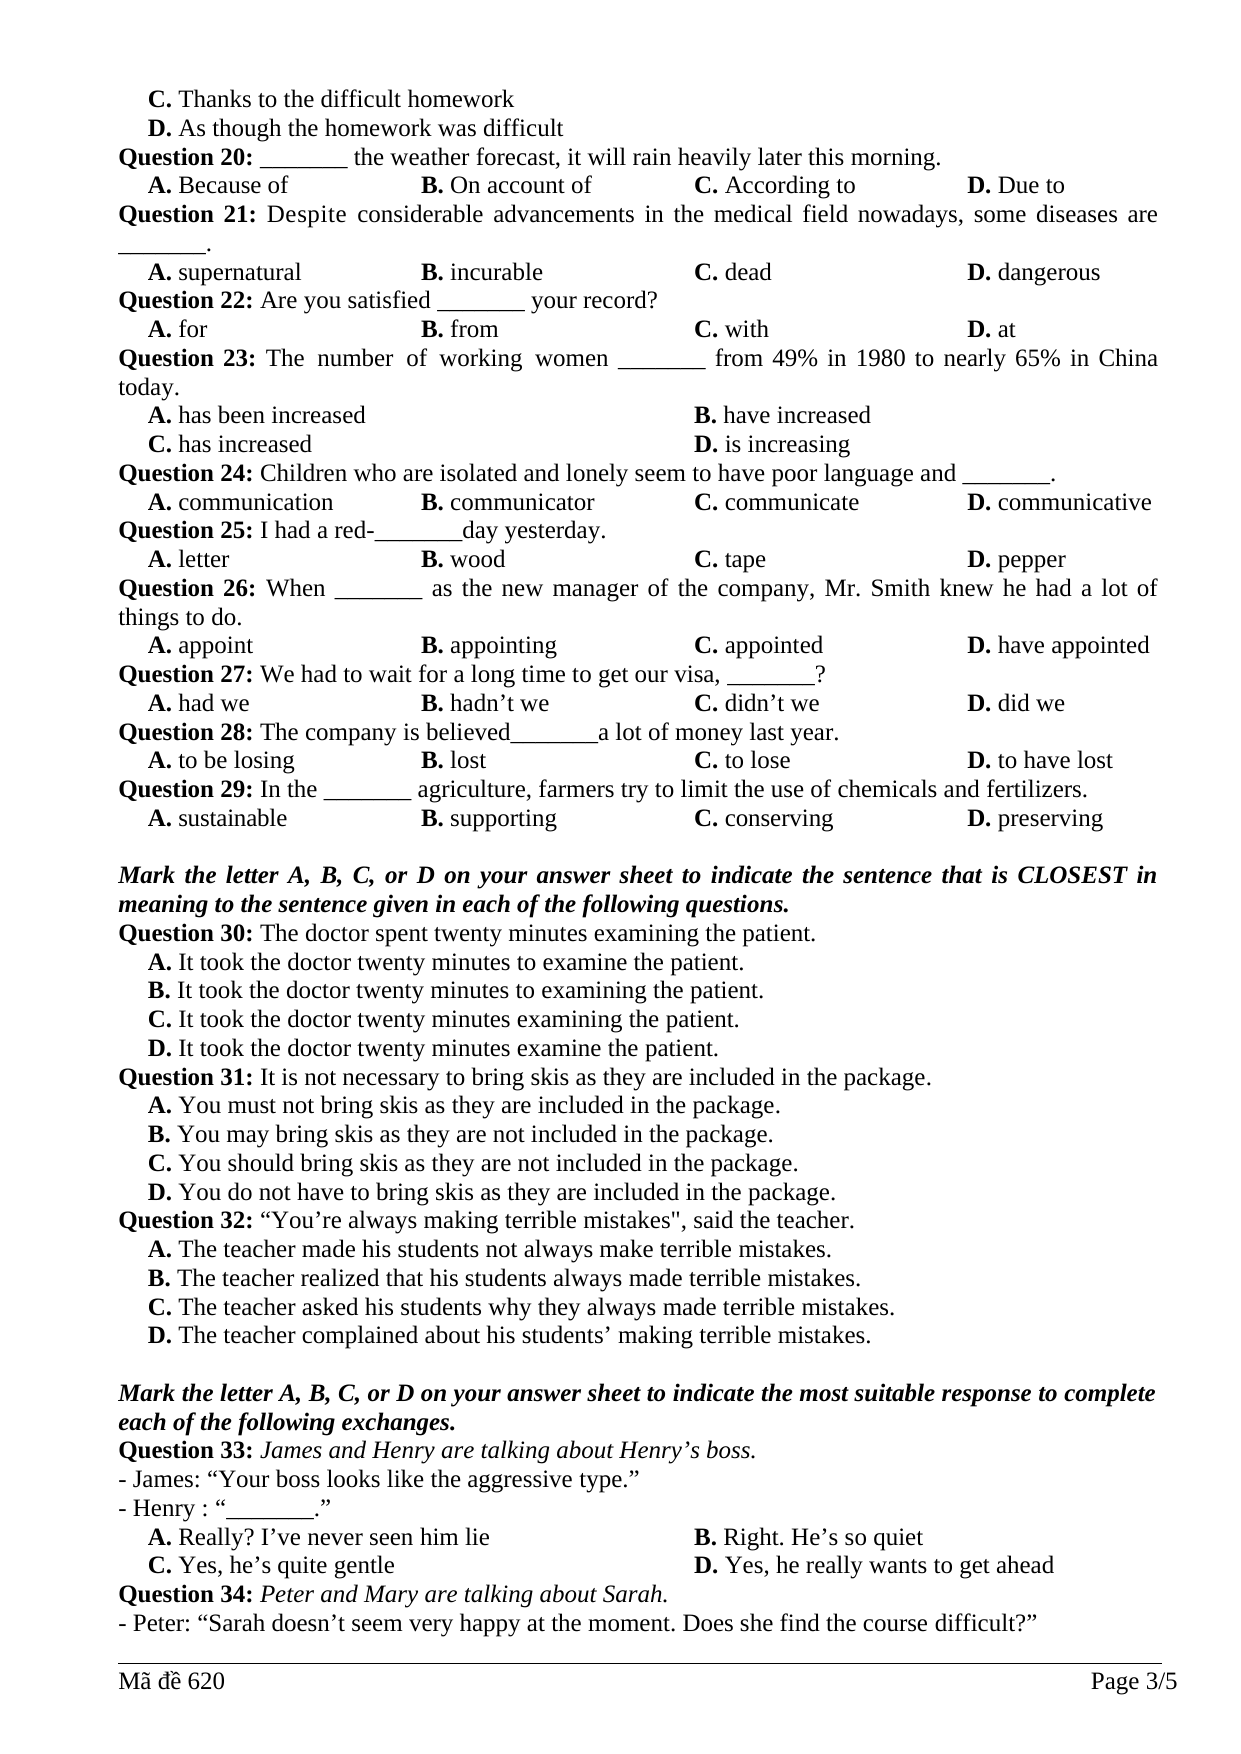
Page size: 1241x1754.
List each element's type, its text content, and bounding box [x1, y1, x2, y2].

text D. The teacher complained about his students’ making terrible mistakes. [118, 1321, 1159, 1349]
text A. supernatural B. incurable C. dead D. dangerous [118, 257, 1159, 286]
text A. The teacher made his students not always make terrible mistakes. [118, 1234, 1159, 1263]
text C. It took the doctor twenty minutes examining the patient. [118, 1004, 1159, 1033]
text Question 25: I had a red-_______day yesterday. [118, 516, 1159, 544]
text Question 29: In the _______ agriculture, farmers try to limit the use of chemicals and fertilizers. [118, 774, 1159, 803]
text - Henry : “_______.” [118, 1493, 1159, 1522]
text A. communication B. communicator C. communicate D. communicative [118, 487, 1159, 516]
text A. had we B. hadn’t we C. didn’t we D. did we [118, 688, 1159, 717]
text B. The teacher realized that his students always made terrible mistakes. [118, 1263, 1159, 1292]
text Question 22: Are you satisfied _______ your record? [118, 286, 1159, 314]
text Question 34: Peter and Mary are talking about Sarah. [118, 1579, 1159, 1608]
text A. letter B. wood C. tape D. pepper [118, 544, 1159, 573]
text D. It took the doctor twenty minutes examine the patient. [118, 1033, 1159, 1062]
text Question 33: James and Henry are talking about Henry’s boss. [118, 1436, 1159, 1464]
text A. It took the doctor twenty minutes to examine the patient. [118, 947, 1159, 976]
text B. It took the doctor twenty minutes to examining the patient. [118, 976, 1159, 1004]
text Question 23: The number of working women _______ from 49% in 1980 to nearly 65% in China today. [118, 343, 1159, 401]
text Question 30: The doctor spent twenty minutes examining the patient. [118, 918, 1159, 947]
text A. has been increased B. have increased [118, 401, 1159, 429]
text D. As though the homework was difficult [118, 113, 1159, 142]
text C. has increased D. is increasing [118, 429, 1159, 458]
text - James: “Your boss looks like the aggressive type.” [118, 1464, 1159, 1493]
text A. for B. from C. with D. at [118, 314, 1159, 343]
text A. appoint B. appointing C. appointed D. have appointed [118, 631, 1159, 659]
text Question 27: We had to wait for a long time to get our visa, _______? [118, 659, 1159, 688]
text B. You may bring skis as they are not included in the package. [118, 1119, 1159, 1148]
list - Peter: “Sarah doesn’t seem very happy at the moment. Does she find the course difficult?” [118, 1608, 1159, 1637]
text A. sustainable B. supporting C. conserving D. preserving [118, 803, 1159, 832]
text Question 24: Children who are isolated and lonely seem to have poor language and _______. [118, 458, 1159, 487]
text A. You must not bring skis as they are included in the package. [118, 1091, 1159, 1119]
text Question 21: Despite considerable advancements in the medical field nowadays, some diseases are _______. [118, 199, 1159, 257]
text A. to be losing B. lost C. to lose D. to have lost [118, 746, 1159, 774]
subtitle Mark the letter A, B, C, or D on your answer sheet to indicate the sentence that is CLOSEST in meaning to the sentence given in each of the following questions. [118, 861, 1159, 918]
text A. Because of B. On account of C. According to D. Due to [118, 171, 1159, 199]
text Question 31: It is not necessary to bring skis as they are included in the package. [118, 1062, 1159, 1091]
text Question 20: _______ the weather forecast, it will rain heavily later this morning. [118, 142, 1159, 171]
text Question 26: When _______ as the new manager of the company, Mr. Smith knew he had a lot of things to do. [118, 573, 1159, 631]
text C. The teacher asked his students why they always made terrible mistakes. [118, 1292, 1159, 1321]
text C. You should bring skis as they are not included in the package. [118, 1148, 1159, 1177]
text D. You do not have to bring skis as they are included in the package. [118, 1177, 1159, 1206]
text Question 28: The company is believed_______a lot of money last year. [118, 717, 1159, 746]
text A. Really? I’ve never seen him lie B. Right. He’s so quiet [118, 1522, 1159, 1551]
subtitle Mark the letter A, B, C, or D on your answer sheet to indicate the most suitable response to complete each of the following exchanges. [118, 1378, 1159, 1436]
text C. Thanks to the difficult homework [118, 84, 1159, 113]
text Question 32: “You’re always making terrible mistakes", said the teacher. [118, 1206, 1159, 1234]
text C. Yes, he’s quite gentle D. Yes, he really wants to get ahead [118, 1551, 1159, 1579]
